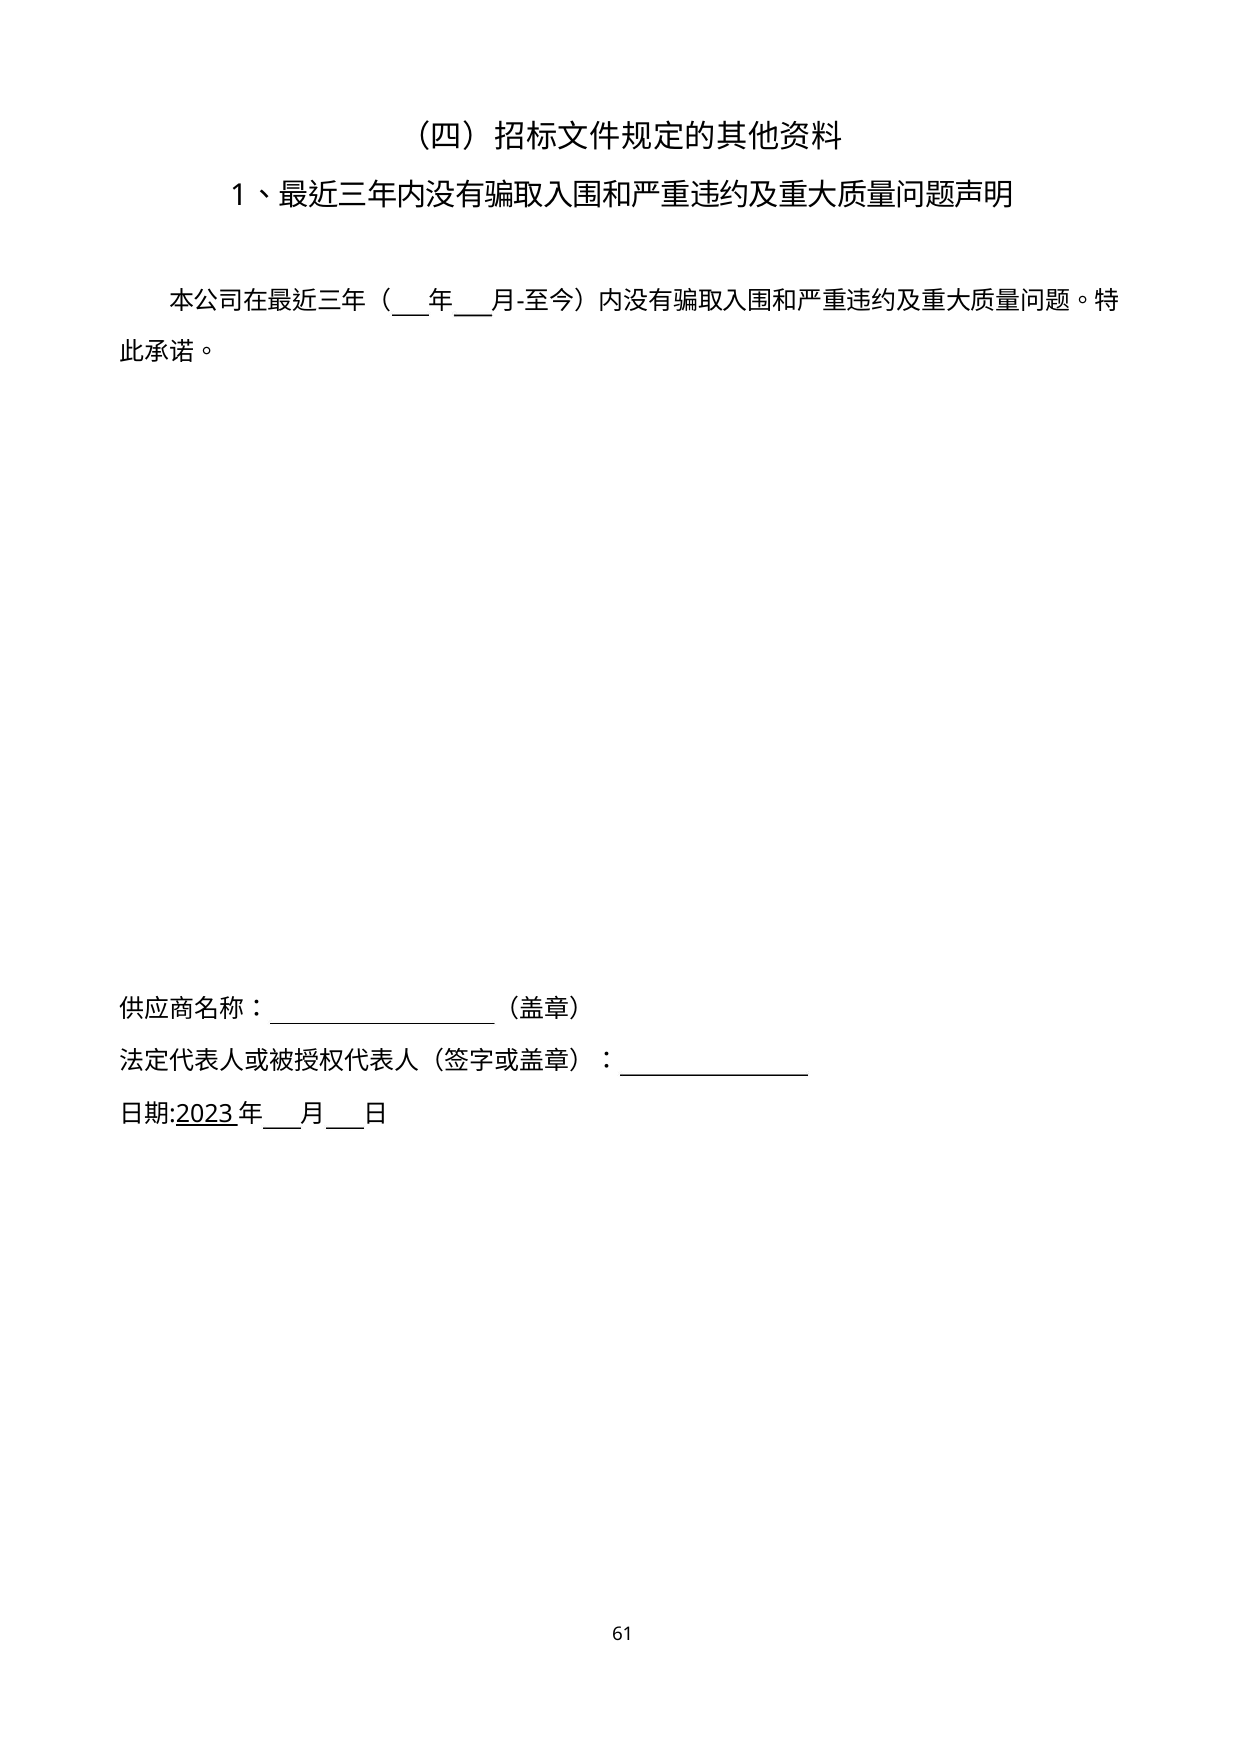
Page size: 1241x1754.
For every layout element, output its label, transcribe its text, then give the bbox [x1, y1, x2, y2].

picture [260, 1125, 303, 1131]
text 1、最近三年内没有骗取入围和严重违约及重大质量问题声明 [230, 182, 1043, 212]
text 此承诺。 [119, 341, 416, 366]
text 年 [429, 289, 479, 314]
text 月-至今）内没有骗取入围和严重违约及重大质量问题。特 [491, 289, 1154, 314]
text 日 [363, 1102, 413, 1127]
picture [617, 1071, 810, 1078]
picture [267, 1020, 497, 1026]
text 日期:2023年 [119, 1102, 288, 1127]
text 月 [300, 1102, 350, 1127]
picture [451, 311, 494, 318]
text 61 [612, 1625, 656, 1644]
text 法定代表人或被授权代表人（签字或盖章）： [119, 1049, 645, 1074]
text （四）招标文件规定的其他资料 [399, 123, 868, 154]
picture [323, 1125, 365, 1131]
text 供应商名称： [119, 998, 294, 1023]
picture [389, 311, 431, 318]
text （盖章） [494, 998, 619, 1023]
text 本公司在最近三年（ [169, 289, 416, 314]
